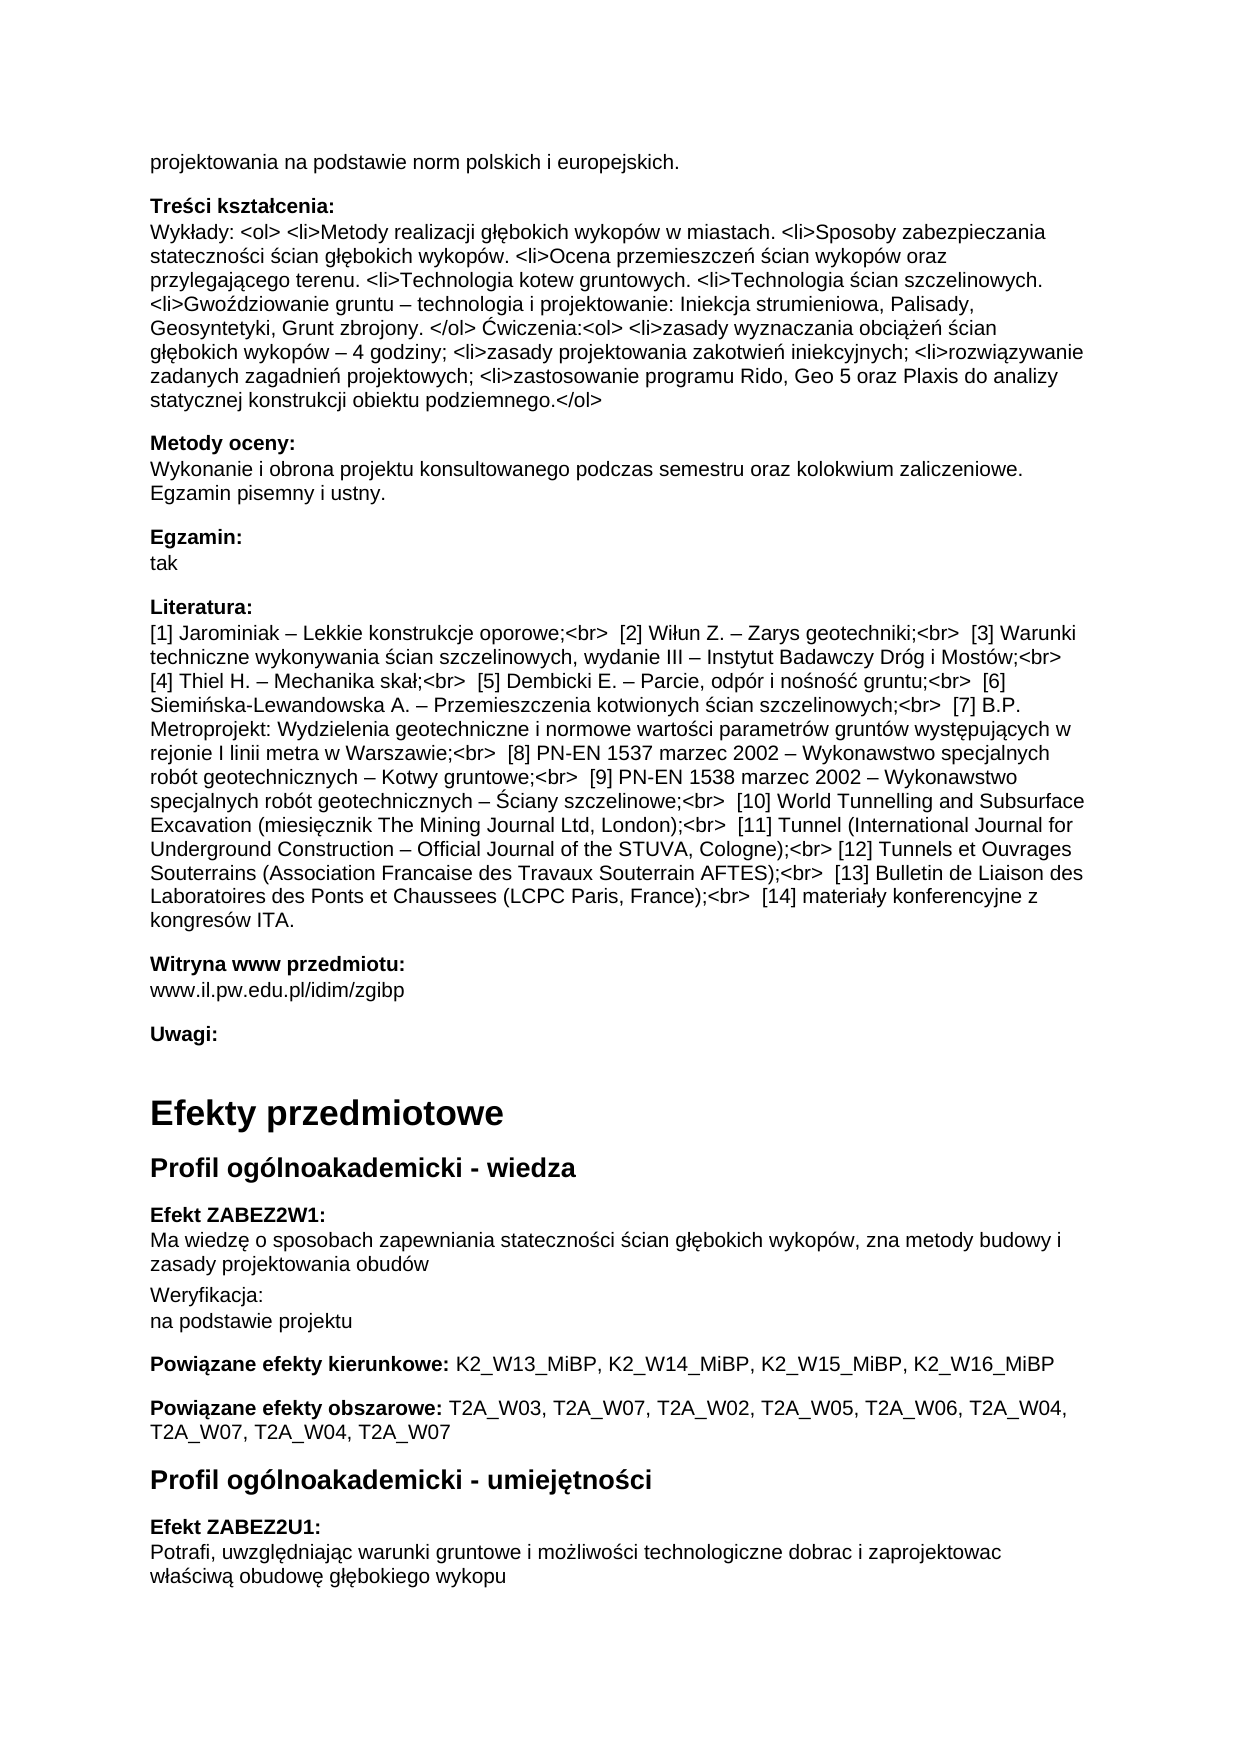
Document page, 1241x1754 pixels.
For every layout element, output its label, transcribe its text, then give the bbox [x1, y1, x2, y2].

text Wykonanie i obrona projektu konsultowanego podczas semestru oraz kolokwium zaliczeniowe. Egzamin pisemny i ustny. [150, 457, 1090, 505]
text Egzamin: [150, 525, 1090, 549]
text tak [150, 551, 1090, 575]
text Efekt ZABEZ2W1: [150, 1203, 1090, 1227]
text na podstawie projektu [150, 1308, 1090, 1332]
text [150, 150, 1090, 174]
text Treści kształcenia: [150, 194, 1090, 218]
text Witryna www przedmiotu: [150, 952, 1090, 976]
text Powiązane efekty obszarowe: T2A_W03, T2A_W07, T2A_W02, T2A_W05, T2A_W06, T2A_W04, T2A_W07, T2A_W04, T2A_W07 [150, 1396, 1090, 1444]
text Literatura: [150, 595, 1090, 619]
subtitle Efekty przedmiotowe [150, 1092, 1090, 1132]
text Metody oceny: [150, 431, 1090, 455]
text www.il.pw.edu.pl/idim/zgibp [150, 978, 1090, 1002]
text Efekt ZABEZ2U1: [150, 1515, 1090, 1539]
subtitle Profil ogólnoakademicki - umiejętności [150, 1464, 1090, 1495]
text Weryfikacja: [150, 1282, 1090, 1306]
text Wykłady: <ol> <li>Metody realizacji głębokich wykopów w miastach. <li>Sposoby zabezpieczania stateczności ścian głębokich wykopów. <li>Ocena przemieszczeń ścian wykopów oraz przylegającego terenu. <li>Technologia kotew gruntowych. <li>Technologia ścian szczelinowych. <li>Gwoździowanie gruntu – technologia i projektowanie: Iniekcja strumieniowa, Palisady, Geosyntetyki, Grunt zbrojony. </ol> Ćwiczenia:<ol> <li>zasady wyznaczania obciążeń ścian głębokich wykopów – 4 godziny; <li>zasady projektowania zakotwień iniekcyjnych; <li>rozwiązywanie zadanych zagadnień projektowych; <li>zastosowanie programu Rido, Geo 5 oraz Plaxis do analizy statycznej konstrukcji obiektu podziemnego.</ol> [150, 220, 1090, 411]
subtitle Profil ogólnoakademicki - wiedza [150, 1152, 1090, 1183]
text Uwagi: [150, 1022, 1090, 1046]
text [1] Jarominiak – Lekkie konstrukcje oporowe;<br> [2] Wiłun Z. – Zarys geotechniki;<br> [3] Warunki techniczne wykonywania ścian szczelinowych, wydanie III – Instytut Badawczy Dróg i Mostów;<br> [4] Thiel H. – Mechanika skał;<br> [5] Dembicki E. – Parcie, odpór i nośność gruntu;<br> [6] Siemińska-Lewandowska A. – Przemieszczenia kotwionych ścian szczelinowych;<br> [7] B.P. Metroprojekt: Wydzielenia geotechniczne i normowe wartości parametrów gruntów występujących w rejonie I linii metra w Warszawie;<br> [8] PN-EN 1537 marzec 2002 – Wykonawstwo specjalnych robót geotechnicznych – Kotwy gruntowe;<br> [9] PN-EN 1538 marzec 2002 – Wykonawstwo specjalnych robót geotechnicznych – Ściany szczelinowe;<br> [10] World Tunnelling and Subsurface Excavation (miesięcznik The Mining Journal Ltd, London);<br> [11] Tunnel (International Journal for Underground Construction – Official Journal of the STUVA, Cologne);<br> [12] Tunnels et Ouvrages Souterrains (Association Francaise des Travaux Souterrain AFTES);<br> [13] Bulletin de Liaison des Laboratoires des Ponts et Chaussees (LCPC Paris, France);<br> [14] materiały konferencyjne z kongresów ITA. [150, 621, 1090, 932]
text Ma wiedzę o sposobach zapewniania stateczności ścian głębokich wykopów, zna metody budowy i zasady projektowania obudów [150, 1228, 1090, 1276]
text Potrafi, uwzględniając warunki gruntowe i możliwości technologiczne dobrac i zaprojektowac właściwą obudowę głębokiego wykopu [150, 1540, 1090, 1588]
text Powiązane efekty kierunkowe: K2_W13_MiBP, K2_W14_MiBP, K2_W15_MiBP, K2_W16_MiBP [150, 1352, 1090, 1376]
